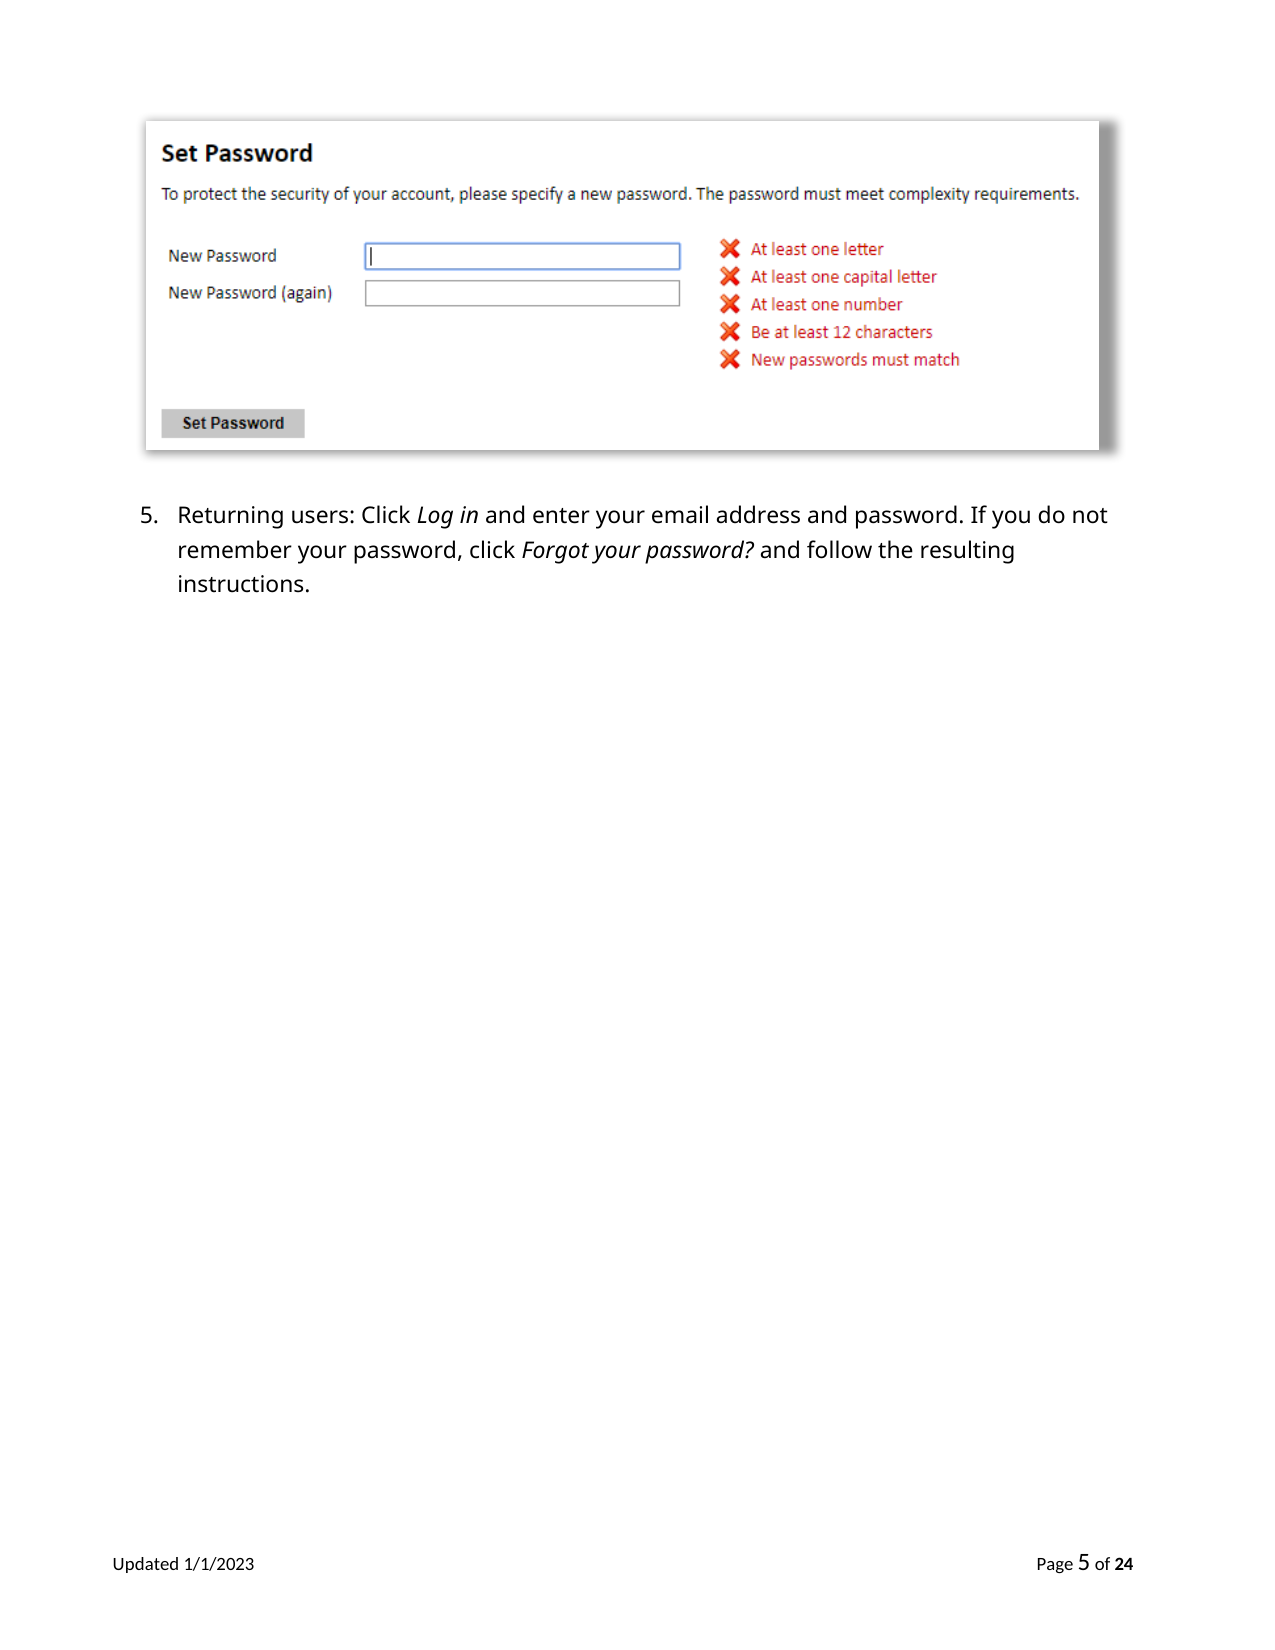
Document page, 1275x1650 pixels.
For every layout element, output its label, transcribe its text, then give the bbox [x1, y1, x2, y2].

picture [146, 121, 1099, 450]
list Returning users: Click Log in and enter your email address and password. If you do not remember your password, click Forgot your password? and follow the resulting instructions. [139, 499, 1140, 599]
